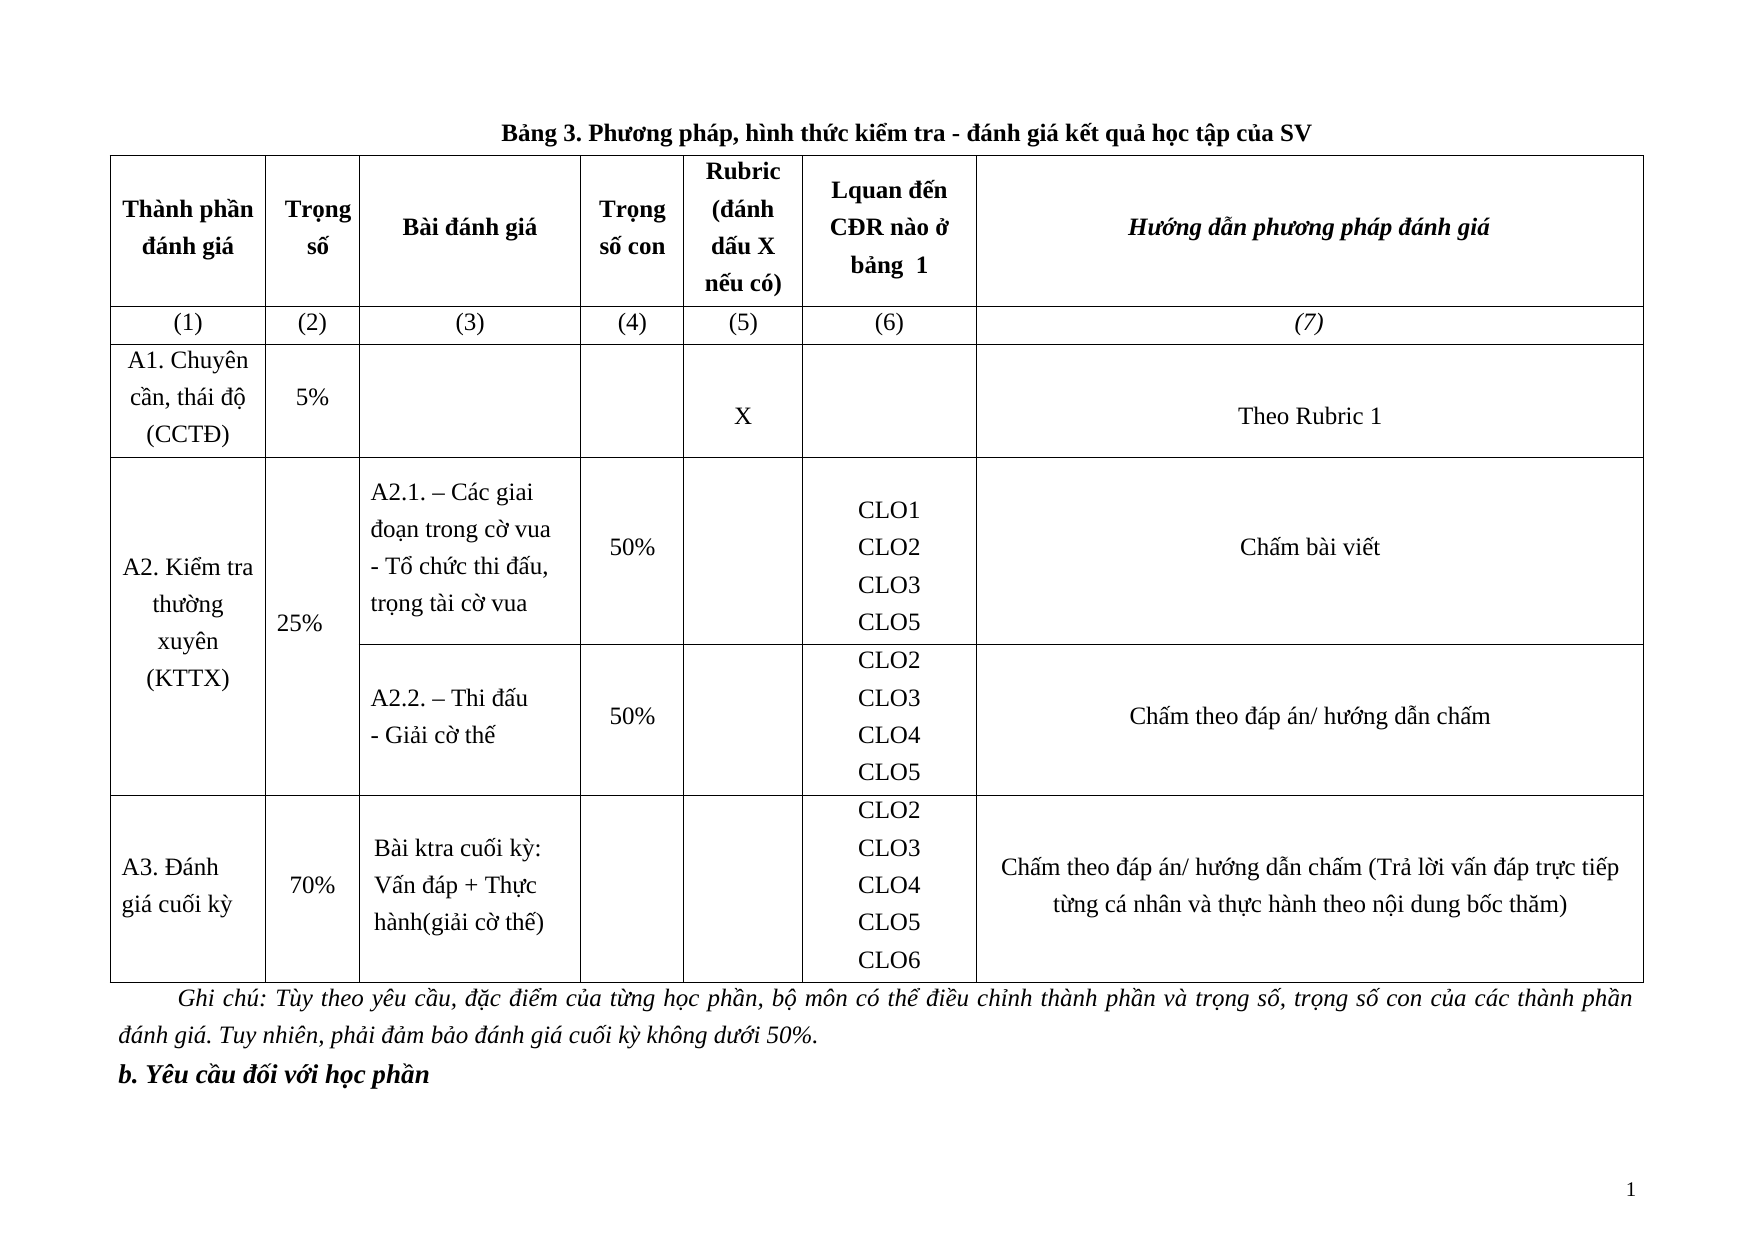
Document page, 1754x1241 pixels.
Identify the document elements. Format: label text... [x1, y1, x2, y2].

table_header Rubric (đánh dấu X nếu có) [684, 156, 802, 306]
table_cell [803, 345, 976, 457]
table_cell [684, 645, 802, 794]
table_cell (6) [803, 307, 976, 344]
table_cell (4) [581, 307, 683, 344]
table_cell (2) [266, 307, 359, 344]
table_cell Bài ktra cuối kỳ: Vấn đáp + Thực hành(giải cờ thế) [360, 796, 580, 982]
table_cell (5) [684, 307, 802, 344]
table_cell A1. Chuyên cần, thái độ (CCTĐ) [111, 345, 265, 457]
table_cell Theo Rubric 1 [977, 345, 1643, 457]
list Bảng 3. Phương pháp, hình thức kiểm tra - đánh giá kết quả học tập của SV [177, 118, 1636, 147]
table_cell CLO2 CLO3 CLO4 CLO5 CLO6 [803, 796, 976, 982]
table_cell [581, 345, 683, 457]
table_header Trọng số [266, 156, 359, 306]
table_cell (7) [977, 307, 1643, 344]
table_header Trọng số con [581, 156, 683, 306]
table_cell 50% [581, 458, 683, 644]
table_header Hướng dẫn phương pháp đánh giá [977, 156, 1643, 306]
table_cell 50% [581, 645, 683, 794]
table_cell Chấm theo đáp án/ hướng dẫn chấm (Trả lời vấn đáp trực tiếp từng cá nhân và thực hành theo nội dung bốc thăm) [977, 796, 1643, 982]
table_cell [684, 458, 802, 644]
table_header Lquan đến CĐR nào ở bảng 1 [803, 156, 976, 306]
table_cell A2.1. – Các giai đoạn trong cờ vua - Tổ chức thi đấu, trọng tài cờ vua [360, 458, 580, 644]
table_cell [581, 796, 683, 982]
table_cell (1) [111, 307, 265, 344]
table_cell [684, 796, 802, 982]
table_cell Chấm bài viết [977, 458, 1643, 644]
table_cell CLO1 CLO2 CLO3 CLO5 [803, 458, 976, 644]
table_cell A2.2. – Thi đấu - Giải cờ thế [360, 645, 580, 794]
table_cell [360, 345, 580, 457]
table_cell X [684, 345, 802, 457]
list b. Yêu cầu đối với học phần [118, 1058, 1636, 1089]
table_header Bài đánh giá [360, 156, 580, 306]
text Ghi chú: Tùy theo yêu cầu, đặc điểm của từng học phần, bộ môn có thể điều chỉnh thành phần và trọng số, trọng số con của các thành phần đánh giá. Tuy nhiên, phải đảm bảo đánh giá cuối kỳ không dưới 50%. [118, 983, 1636, 1049]
table_cell 70% [266, 796, 359, 982]
table_cell Chấm theo đáp án/ hướng dẫn chấm [977, 645, 1643, 794]
table_cell CLO2 CLO3 CLO4 CLO5 [803, 645, 976, 794]
table_cell A2. Kiểm tra thường xuyên (KTTX) [111, 458, 265, 794]
table_cell A3. Đánh giá cuối kỳ [111, 796, 265, 982]
table_header Thành phần đánh giá [111, 156, 265, 306]
table_cell 25% [266, 458, 359, 794]
table_cell 5% [266, 345, 359, 457]
table_cell (3) [360, 307, 580, 344]
